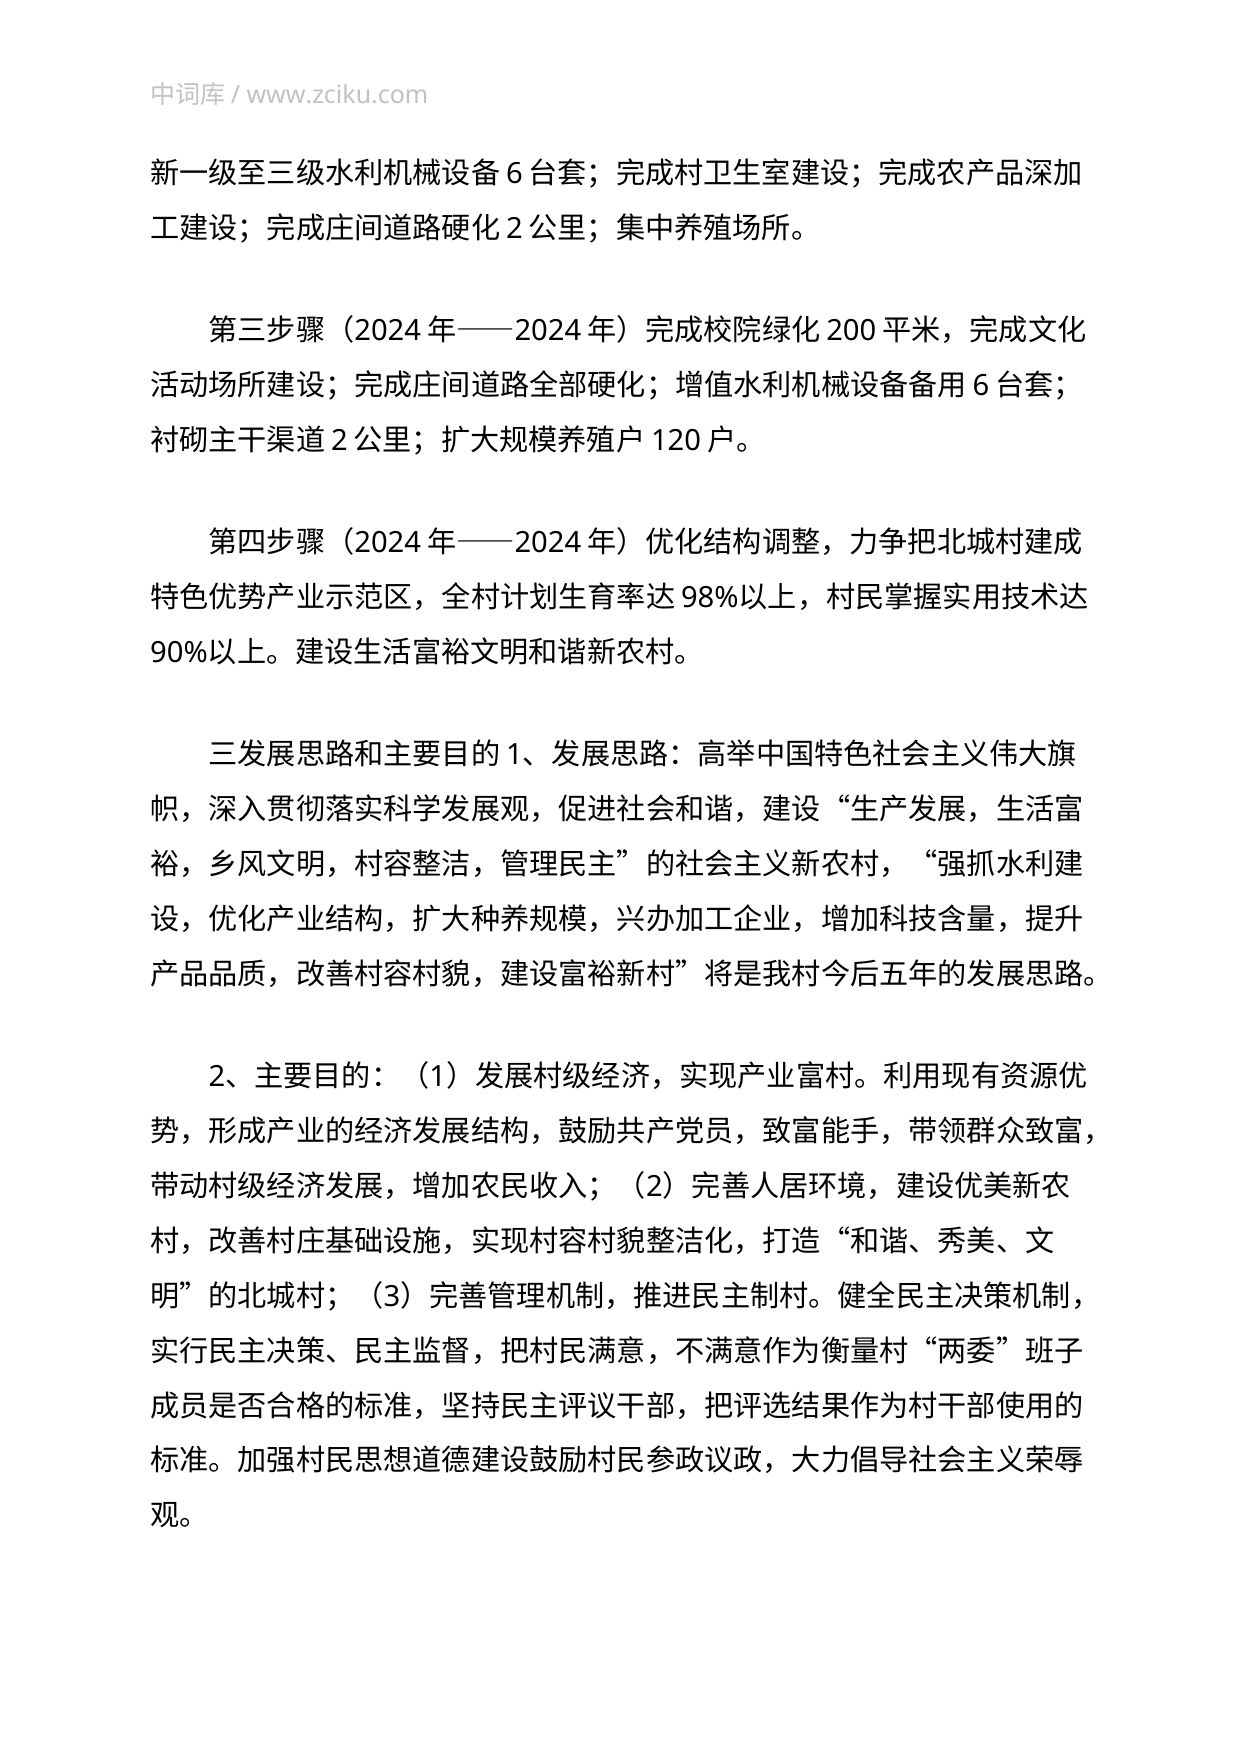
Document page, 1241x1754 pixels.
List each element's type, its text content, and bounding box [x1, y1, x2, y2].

text 2、主要目的：（1）发展村级经济，实现产业富村。利用现有资源优势，形成产业的经济发展结构，鼓励共产党员，致富能手，带领群众致富，带动村级经济发展，增加农民收入；（2）完善人居环境，建设优美新农村，改善村庄基础设施，实现村容村貌整洁化，打造“和谐、秀美、文明”的北城村；（3）完善管理机制，推进民主制村。健全民主决策机制，实行民主决策、民主监督，把村民满意，不满意作为衡量村“两委”班子成员是否合格的标准，坚持民主评议干部，把评选结果作为村干部使用的标准。加强村民思想道德建设鼓励村民参政议政，大力倡导社会主义荣辱观。 [150, 1052, 1090, 1534]
text 三发展思路和主要目的1、发展思路：高举中国特色社会主义伟大旗帜，深入贯彻落实科学发展观，促进社会和谐，建设“生产发展，生活富裕，乡风文明，村容整洁，管理民主”的社会主义新农村，“强抓水利建设，优化产业结构，扩大种养规模，兴办加工企业，增加科技含量，提升产品品质，改善村容村貌，建设富裕新村”将是我村今后五年的发展思路。 [150, 731, 1090, 993]
text 第三步骤（2024年——2024年）完成校院绿化200平米，完成文化活动场所建设；完成庄间道路全部硬化；增值水利机械设备备用6台套；衬砌主干渠道2公里；扩大规模养殖户120户。 [150, 307, 1090, 459]
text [150, 150, 1090, 247]
text 第四步骤（2024年——2024年）优化结构调整，力争把北城村建成特色优势产业示范区，全村计划生育率达98%以上，村民掌握实用技术达90%以上。建设生活富裕文明和谐新农村。 [150, 519, 1090, 671]
